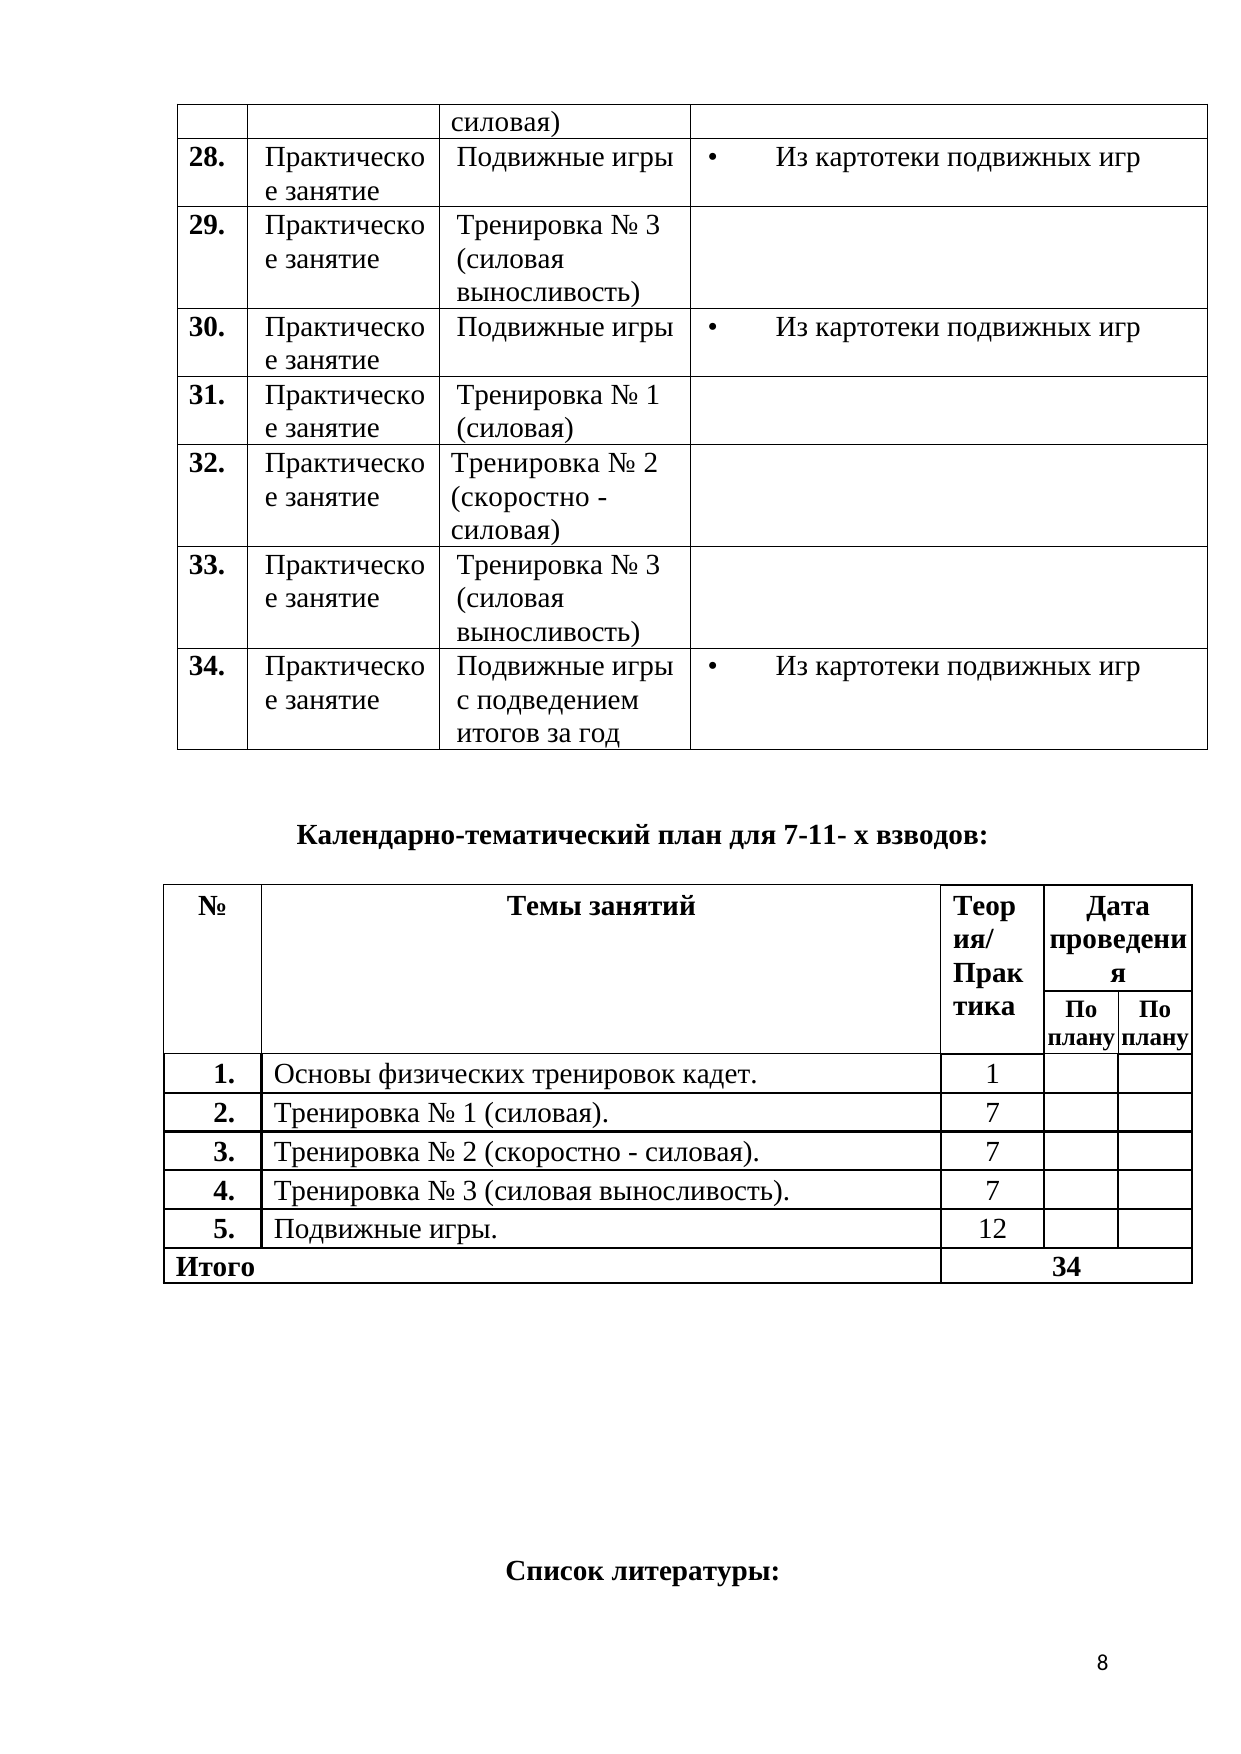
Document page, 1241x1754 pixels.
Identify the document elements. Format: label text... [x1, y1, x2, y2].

table_cell [178, 105, 247, 138]
table_cell Практическое занятие [248, 309, 439, 376]
table_header Теория/Практика [941, 886, 1043, 1053]
table_cell [691, 105, 1207, 138]
table_cell Подвижные игры [440, 139, 690, 206]
table_header № [164, 885, 261, 1053]
text Список литературы: [177, 1553, 1108, 1586]
table_cell [691, 547, 1207, 647]
table_cell 1 [942, 1055, 1043, 1092]
table_cell [1045, 1210, 1117, 1247]
table_cell Тренировка № 1 (силовая) [440, 377, 690, 444]
text Календарно-тематический план для 7-11- х взводов: [177, 817, 1108, 851]
table_cell [178, 309, 247, 376]
table_cell [178, 547, 247, 647]
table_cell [440, 105, 690, 138]
table_cell [1119, 1133, 1191, 1169]
table_cell Подвижные игры. [263, 1210, 940, 1247]
table_cell [165, 1094, 260, 1130]
table_cell • Из картотеки подвижных игр [691, 309, 1207, 376]
table_cell Тренировка № 1 (силовая). [263, 1094, 940, 1130]
table_cell Подвижные игры с подведением итогов за год [440, 649, 690, 749]
table_cell [691, 377, 1207, 444]
table_cell [1119, 1055, 1191, 1092]
table_cell Практическое занятие [248, 649, 439, 749]
table_cell Тренировка № 3 (силовая выносливость). [263, 1171, 940, 1208]
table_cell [248, 105, 439, 138]
table_cell [165, 1210, 260, 1247]
table_cell 7 [942, 1094, 1043, 1130]
table_header Дата проведения [1045, 886, 1191, 990]
table_cell Практическое занятие [248, 207, 439, 308]
table_cell • Из картотеки подвижных игр [691, 649, 1207, 749]
table_cell [1119, 1171, 1191, 1208]
table_cell Тренировка № 3 (силовая выносливость) [440, 207, 690, 308]
table_cell [165, 1133, 260, 1169]
table_cell Итого [165, 1249, 940, 1282]
table_cell 7 [942, 1133, 1043, 1169]
table_cell [1045, 1133, 1117, 1169]
table_cell [1119, 1210, 1191, 1247]
table_cell 34 [942, 1249, 1191, 1282]
table_cell Основы физических тренировок кадет. [263, 1054, 940, 1092]
table_cell По плану [1119, 992, 1191, 1053]
table_cell [178, 139, 247, 206]
table_cell [691, 445, 1207, 546]
table_cell [178, 445, 247, 546]
table_cell Подвижные игры [440, 309, 690, 376]
table_cell 12 [942, 1210, 1043, 1247]
table_cell [1045, 1054, 1117, 1092]
table_cell [1045, 1171, 1117, 1208]
table_cell [178, 649, 247, 749]
table_cell [178, 377, 247, 444]
table_cell Тренировка № 3 (силовая выносливость) [440, 547, 690, 647]
table_cell [1045, 1094, 1117, 1130]
table_cell [1119, 1094, 1191, 1130]
table_cell [178, 207, 247, 308]
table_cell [248, 139, 439, 206]
table_cell Тренировка № 2 (скоростно - силовая). [263, 1133, 940, 1169]
table_cell Практическое занятие [248, 377, 439, 444]
table_cell Практическое занятие [248, 547, 439, 647]
table_cell [165, 1171, 260, 1208]
table_header Темы занятий [262, 885, 940, 1053]
table_cell 7 [942, 1171, 1043, 1208]
table_cell [165, 1054, 260, 1092]
table_cell По плану [1045, 992, 1118, 1053]
table_cell [691, 207, 1207, 308]
table_cell • Из картотеки подвижных игр [691, 139, 1207, 206]
table_cell Тренировка № 2 (скоростно -силовая) [440, 445, 690, 546]
table_cell Практическое занятие [248, 445, 439, 546]
